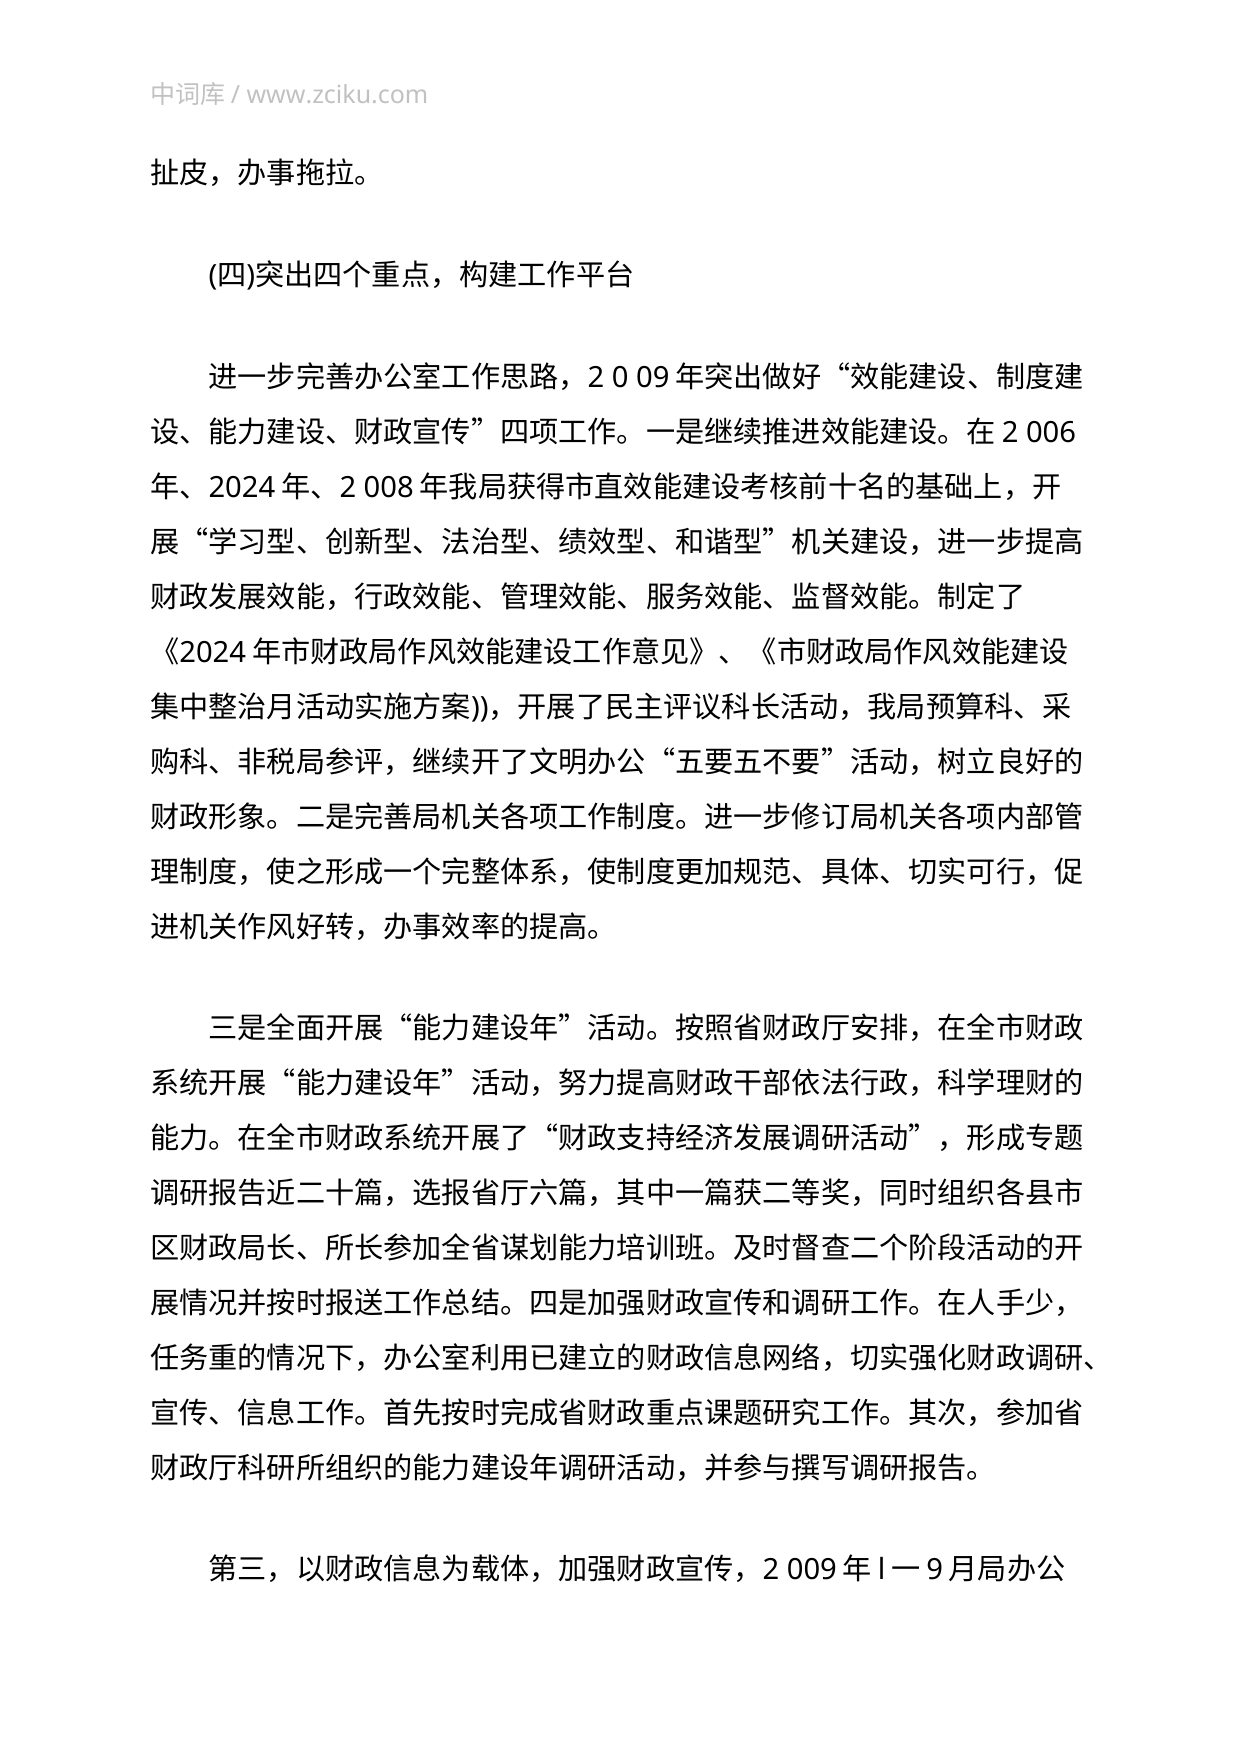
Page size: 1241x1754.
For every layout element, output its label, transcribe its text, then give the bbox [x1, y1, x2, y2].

text 进一步完善办公室工作思路，2 0 09年突出做好“效能建设、制度建设、能力建设、财政宣传”四项工作。一是继续推进效能建设。在2 006年、2024年、2 008年我局获得市直效能建设考核前十名的基础上，开展“学习型、创新型、法治型、绩效型、和谐型”机关建设，进一步提高财政发展效能，行政效能、管理效能、服务效能、监督效能。制定了《2024年市财政局作风效能建设工作意见》、《市财政局作风效能建设集中整治月活动实施方案))，开展了民主评议科长活动，我局预算科、采购科、非税局参评，继续开了文明办公“五要五不要”活动，树立良好的财政形象。二是完善局机关各项工作制度。进一步修订局机关各项内部管理制度，使之形成一个完整体系，使制度更加规范、具体、切实可行，促进机关作风好转，办事效率的提高。 [150, 354, 1090, 946]
text (四)突出四个重点，构建工作平台 [150, 252, 1090, 294]
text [150, 1546, 1090, 1588]
text 三是全面开展“能力建设年”活动。按照省财政厅安排，在全市财政系统开展“能力建设年”活动，努力提高财政干部依法行政，科学理财的能力。在全市财政系统开展了“财政支持经济发展调研活动”，形成专题调研报告近二十篇，选报省厅六篇，其中一篇获二等奖，同时组织各县市区财政局长、所长参加全省谋划能力培训班。及时督查二个阶段活动的开展情况并按时报送工作总结。四是加强财政宣传和调研工作。在人手少，任务重的情况下，办公室利用已建立的财政信息网络，切实强化财政调研、宣传、信息工作。首先按时完成省财政重点课题研究工作。其次，参加省财政厅科研所组织的能力建设年调研活动，并参与撰写调研报告。 [150, 1005, 1090, 1486]
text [150, 150, 1090, 192]
